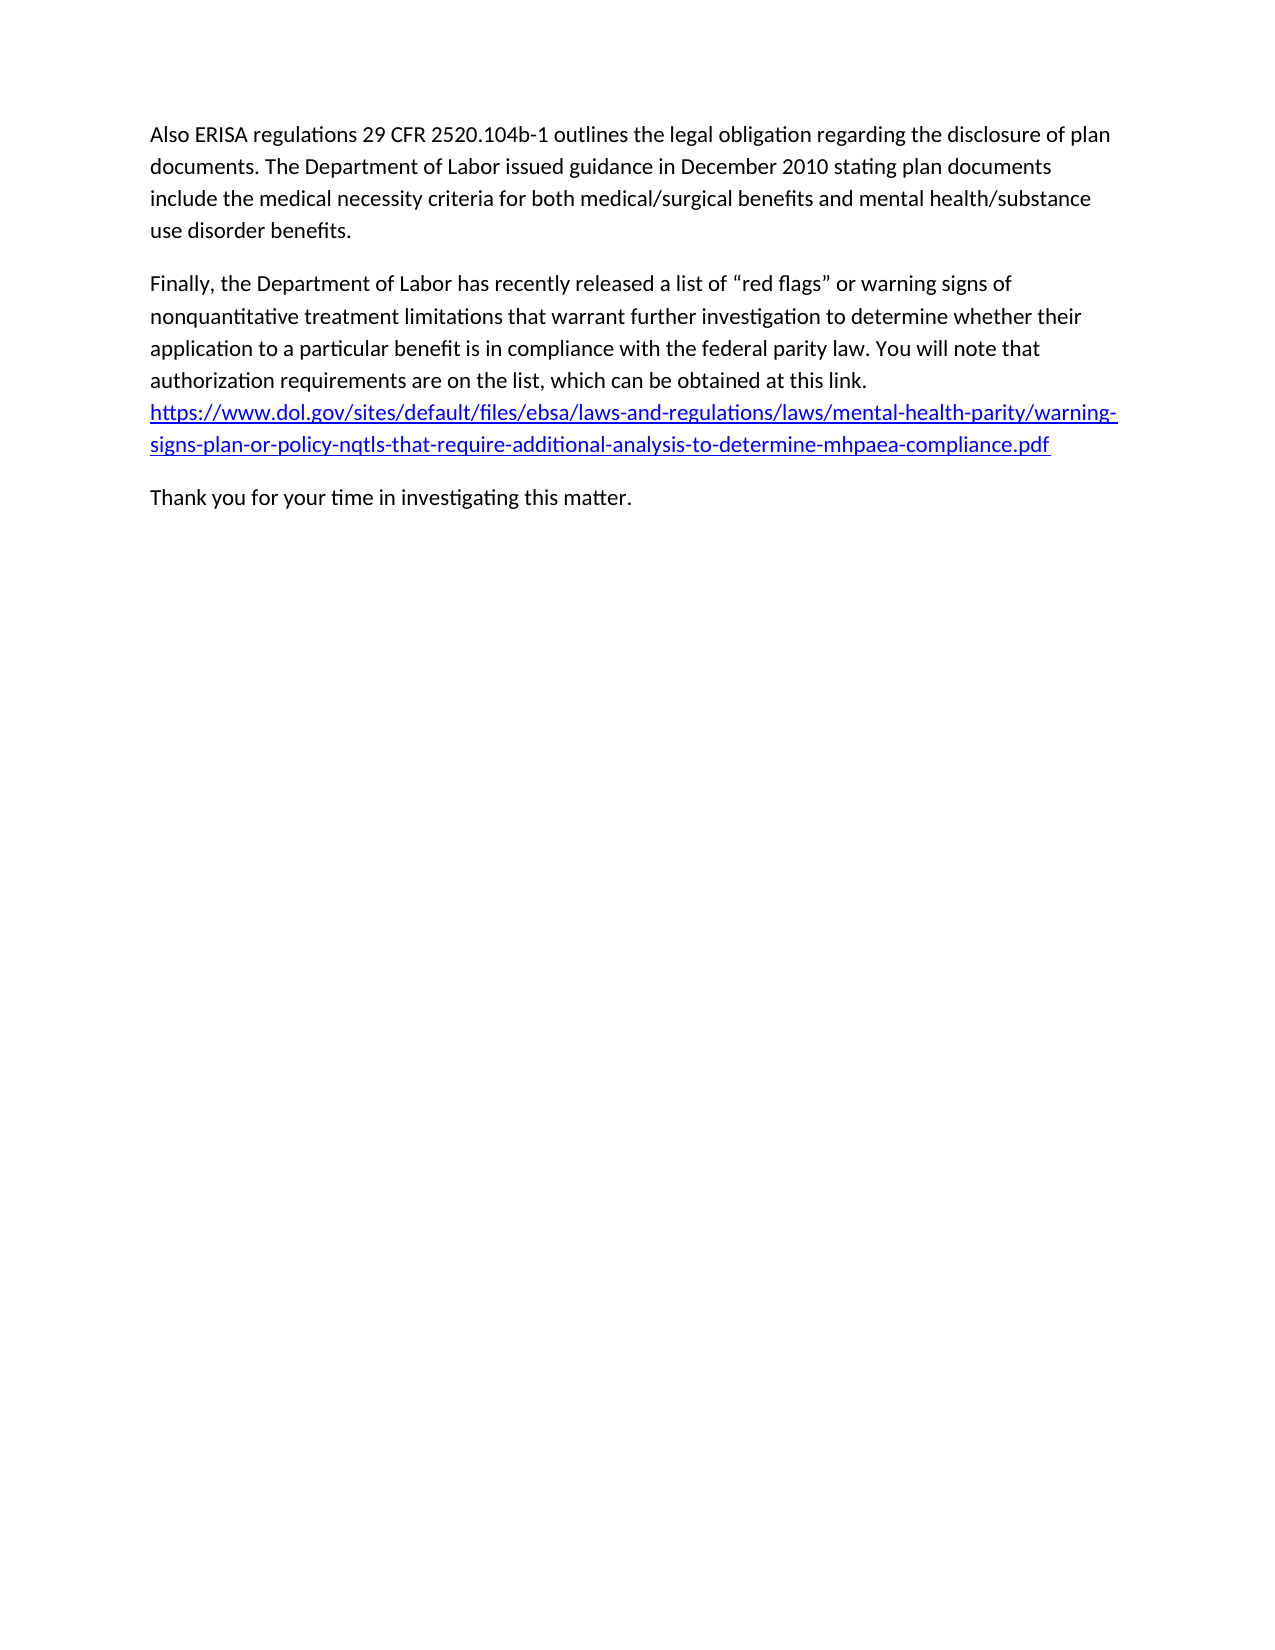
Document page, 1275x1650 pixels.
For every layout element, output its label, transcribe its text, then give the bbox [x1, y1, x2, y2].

text Finally, the Department of Labor has recently released a list of “red flags” or warning signs of nonquantitative treatment limitations that warrant further investigation to determine whether their application to a particular benefit is in compliance with the federal parity law. You will note that authorization requirements are on the list, which can be obtained at this link. https://www.dol.gov/sites/default/files/ebsa/laws-and-regulations/laws/mental-health-parity/warning-signs-plan-or-policy-nqtls-that-require-additional-analysis-to-determine-mhpaea-compliance.pdf [150, 269, 1125, 458]
text Thank you for your time in investigating this matter. [150, 483, 1125, 512]
text Also ERISA regulations 29 CFR 2520.104b-1 outlines the legal obligation regarding the disclosure of plan documents. The Department of Labor issued guidance in December 2010 stating plan documents include the medical necessity criteria for both medical/surgical benefits and mental health/substance use disorder benefits. [150, 120, 1125, 244]
